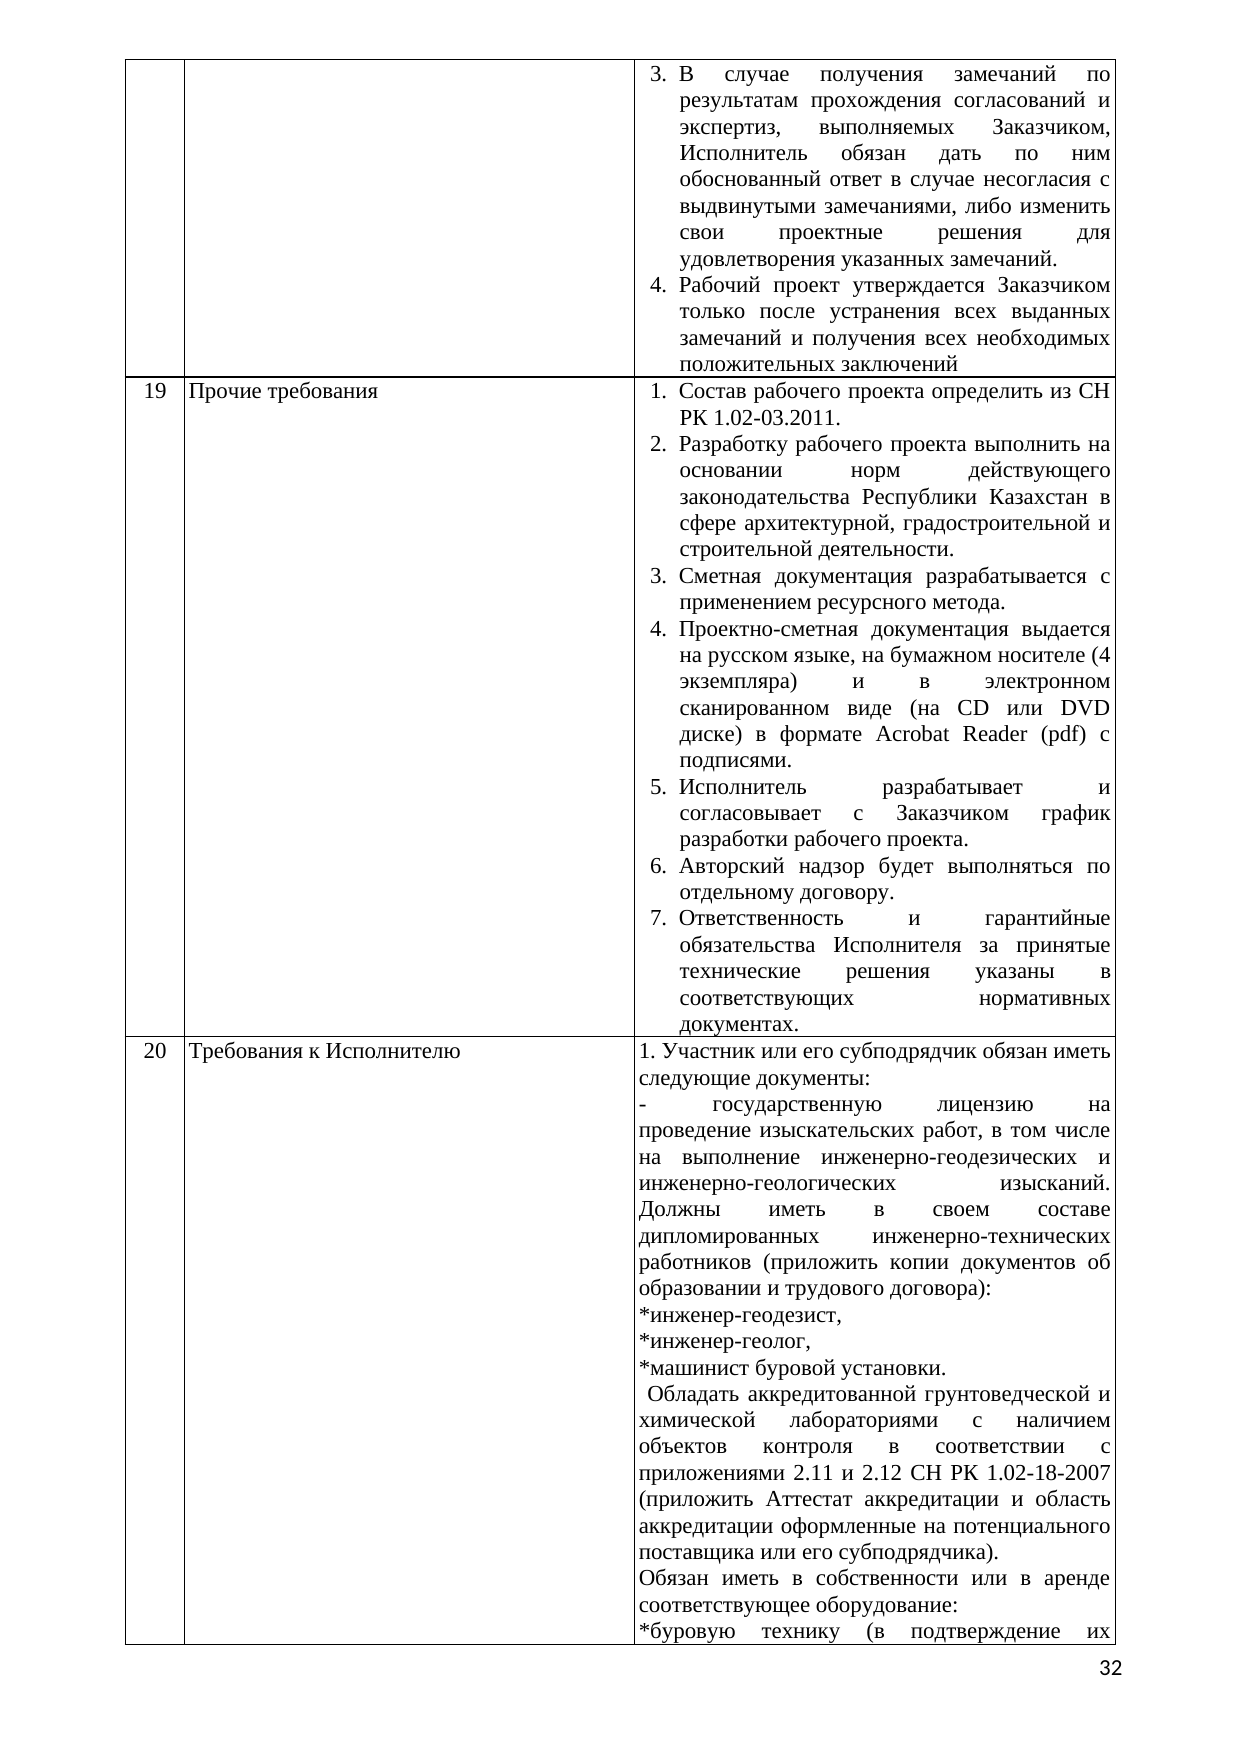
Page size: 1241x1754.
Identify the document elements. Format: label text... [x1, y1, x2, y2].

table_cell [635, 60, 1115, 376]
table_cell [635, 1037, 1115, 1643]
table_cell 20 [126, 1037, 184, 1643]
table_cell Прочие требования [185, 378, 634, 1036]
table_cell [185, 60, 634, 376]
table_cell 19 [126, 378, 184, 1036]
table_cell Состав рабочего проекта определить из СН РК 1.02-03.2011. Разработку рабочего проекта выполнить на основании норм действующего законодательства Республики Казахстан в сфере архитектурной, градостроительной и строительной деятельности. Сметная документация разрабатывается с применением ресурсного метода. Проектно-сметная документация выдается на русском языке, на бумажном носителе (4 экземпляра) и в электронном сканированном виде (на CD или DVD диске) в формате Acrobat Reader (pdf) с подписями. Исполнитель разрабатывает и согласовывает с Заказчиком график разработки рабочего проекта. Авторский надзор будет выполняться по отдельному договору. Ответственность и гарантийные обязательства Исполнителя за принятые технические решения указаны в соответствующих нормативных документах. [635, 378, 1115, 1036]
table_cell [185, 1037, 634, 1643]
table_cell 18 [126, 60, 184, 376]
